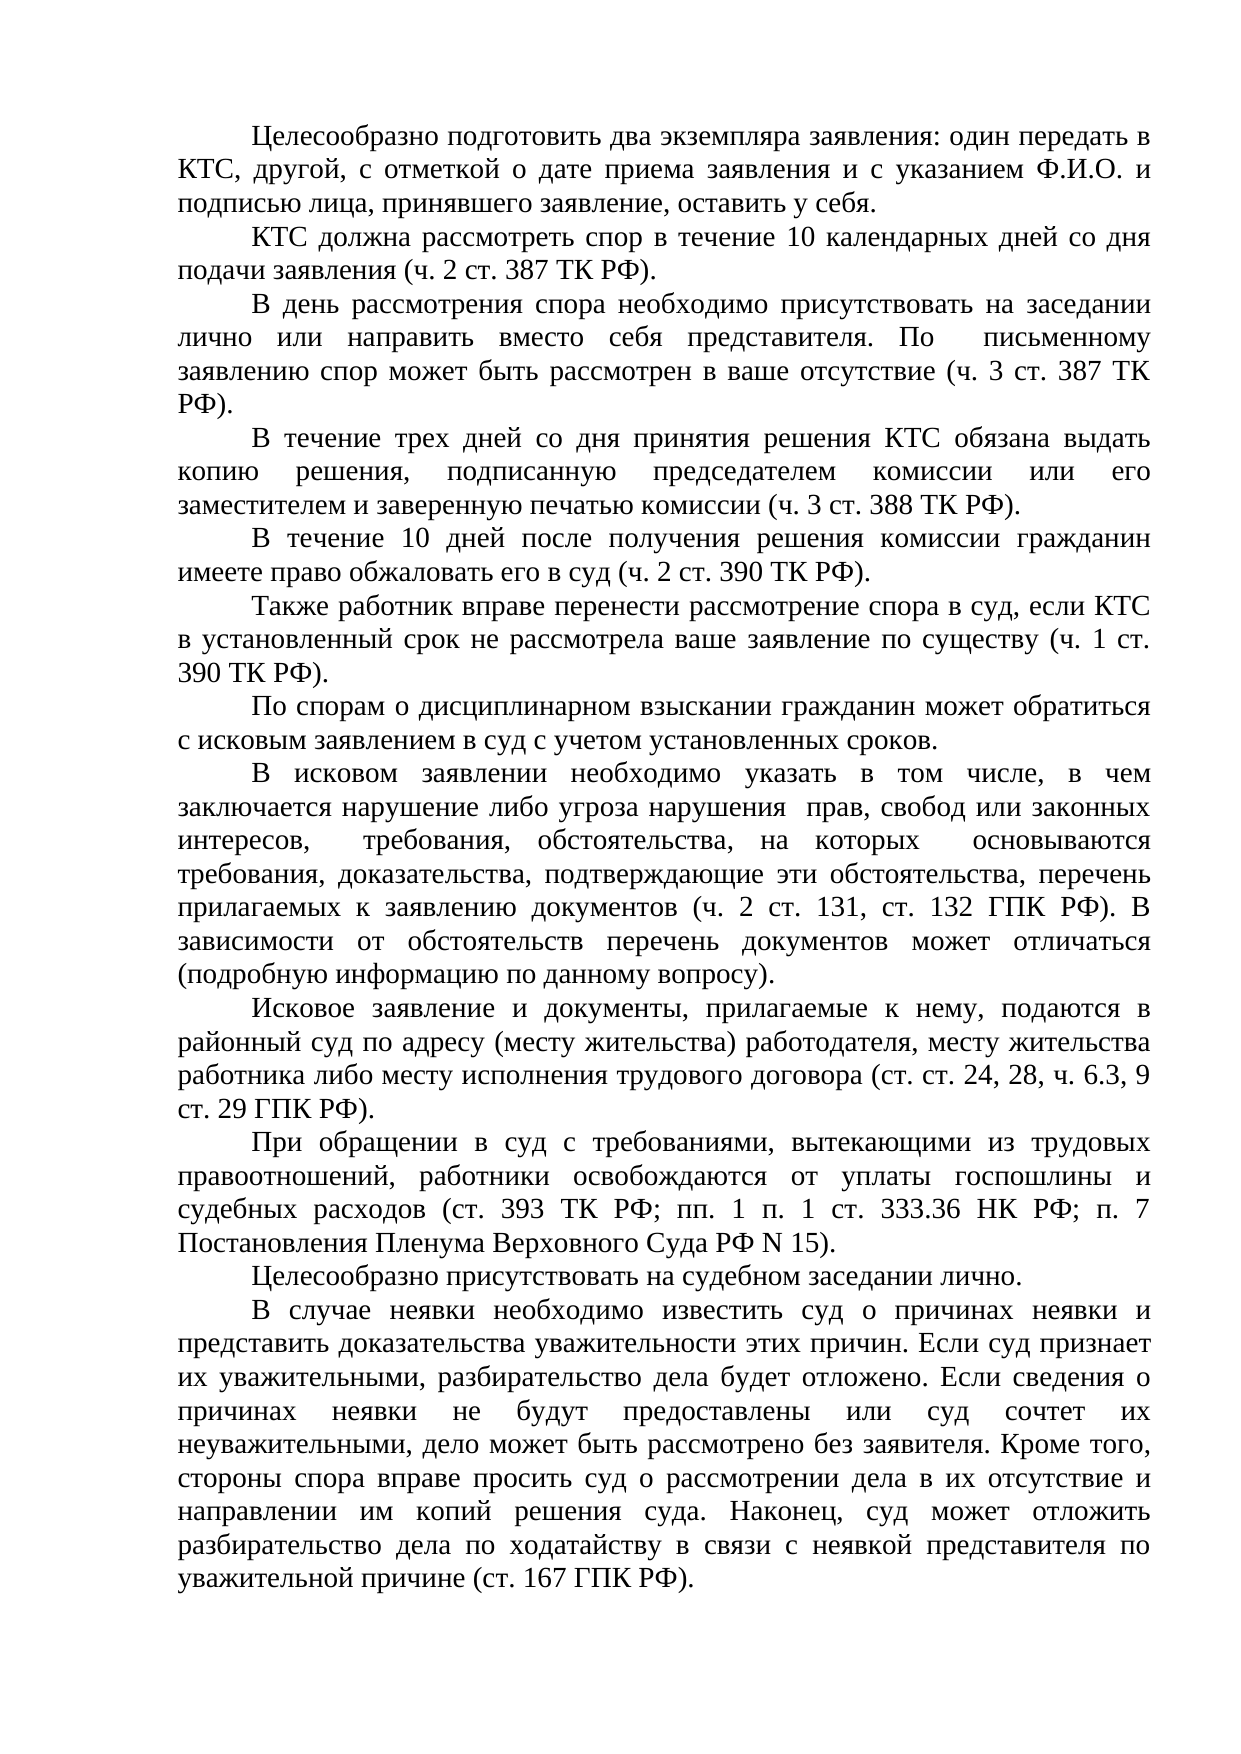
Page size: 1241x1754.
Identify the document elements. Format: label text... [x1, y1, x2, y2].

text В день рассмотрения спора необходимо присутствовать на заседании лично или направить вместо себя представителя. По письменному заявлению спор может быть рассмотрен в ваше отсутствие (ч. 3 ст. 387 ТК РФ). [177, 286, 1152, 420]
text В течение 10 дней после получения решения комиссии гражданин имеете право обжаловать его в суд (ч. 2 ст. 390 ТК РФ). [177, 521, 1152, 588]
text Исковое заявление и документы, прилагаемые к нему, подаются в районный суд по адресу (месту жительства) работодателя, месту жительства работника либо месту исполнения трудового договора (ст. ст. 24, 28, ч. 6.3, 9 ст. 29 ГПК РФ). [177, 990, 1152, 1124]
text В случае неявки необходимо известить суд о причинах неявки и представить доказательства уважительности этих причин. Если суд признает их уважительными, разбирательство дела будет отложено. Если сведения о причинах неявки не будут предоставлены или суд сочтет их неуважительными, дело может быть рассмотрено без заявителя. Кроме того, стороны спора вправе просить суд о рассмотрении дела в их отсутствие и направлении им копий решения суда. Наконец, суд может отложить разбирательство дела по ходатайству в связи с неявкой представителя по уважительной причине (ст. 167 ГПК РФ). [177, 1292, 1152, 1594]
text В течение трех дней со дня принятия решения КТС обязана выдать копию решения, подписанную председателем комиссии или его заместителем и заверенную печатью комиссии (ч. 3 ст. 388 ТК РФ). [177, 420, 1152, 521]
text В исковом заявлении необходимо указать в том числе, в чем заключается нарушение либо угроза нарушения прав, свобод или законных интересов, требования, обстоятельства, на которых основываются требования, доказательства, подтверждающие эти обстоятельства, перечень прилагаемых к заявлению документов (ч. 2 ст. 131, ст. 132 ГПК РФ). В зависимости от обстоятельств перечень документов может отличаться (подробную информацию по данному вопросу). [177, 755, 1152, 990]
text Целесообразно присутствовать на судебном заседании лично. [177, 1258, 1152, 1292]
text При обращении в суд с требованиями, вытекающими из трудовых правоотношений, работники освобождаются от уплаты госпошлины и судебных расходов (ст. 393 ТК РФ; пп. 1 п. 1 ст. 333.36 НК РФ; п. 7 Постановления Пленума Верховного Суда РФ N 15). [177, 1124, 1152, 1258]
text Также работник вправе перенести рассмотрение спора в суд, если КТС в установленный срок не рассмотрела ваше заявление по существу (ч. 1 ст. 390 ТК РФ). [177, 588, 1152, 688]
text По спорам о дисциплинарном взыскании гражданин может обратиться с исковым заявлением в суд с учетом установленных сроков. [177, 688, 1152, 755]
text Целесообразно подготовить два экземпляра заявления: один передать в КТС, другой, с отметкой о дате приема заявления и с указанием Ф.И.О. и подписью лица, принявшего заявление, оставить у себя. [177, 118, 1152, 219]
text КТС должна рассмотреть спор в течение 10 календарных дней со дня подачи заявления (ч. 2 ст. 387 ТК РФ). [177, 219, 1152, 286]
